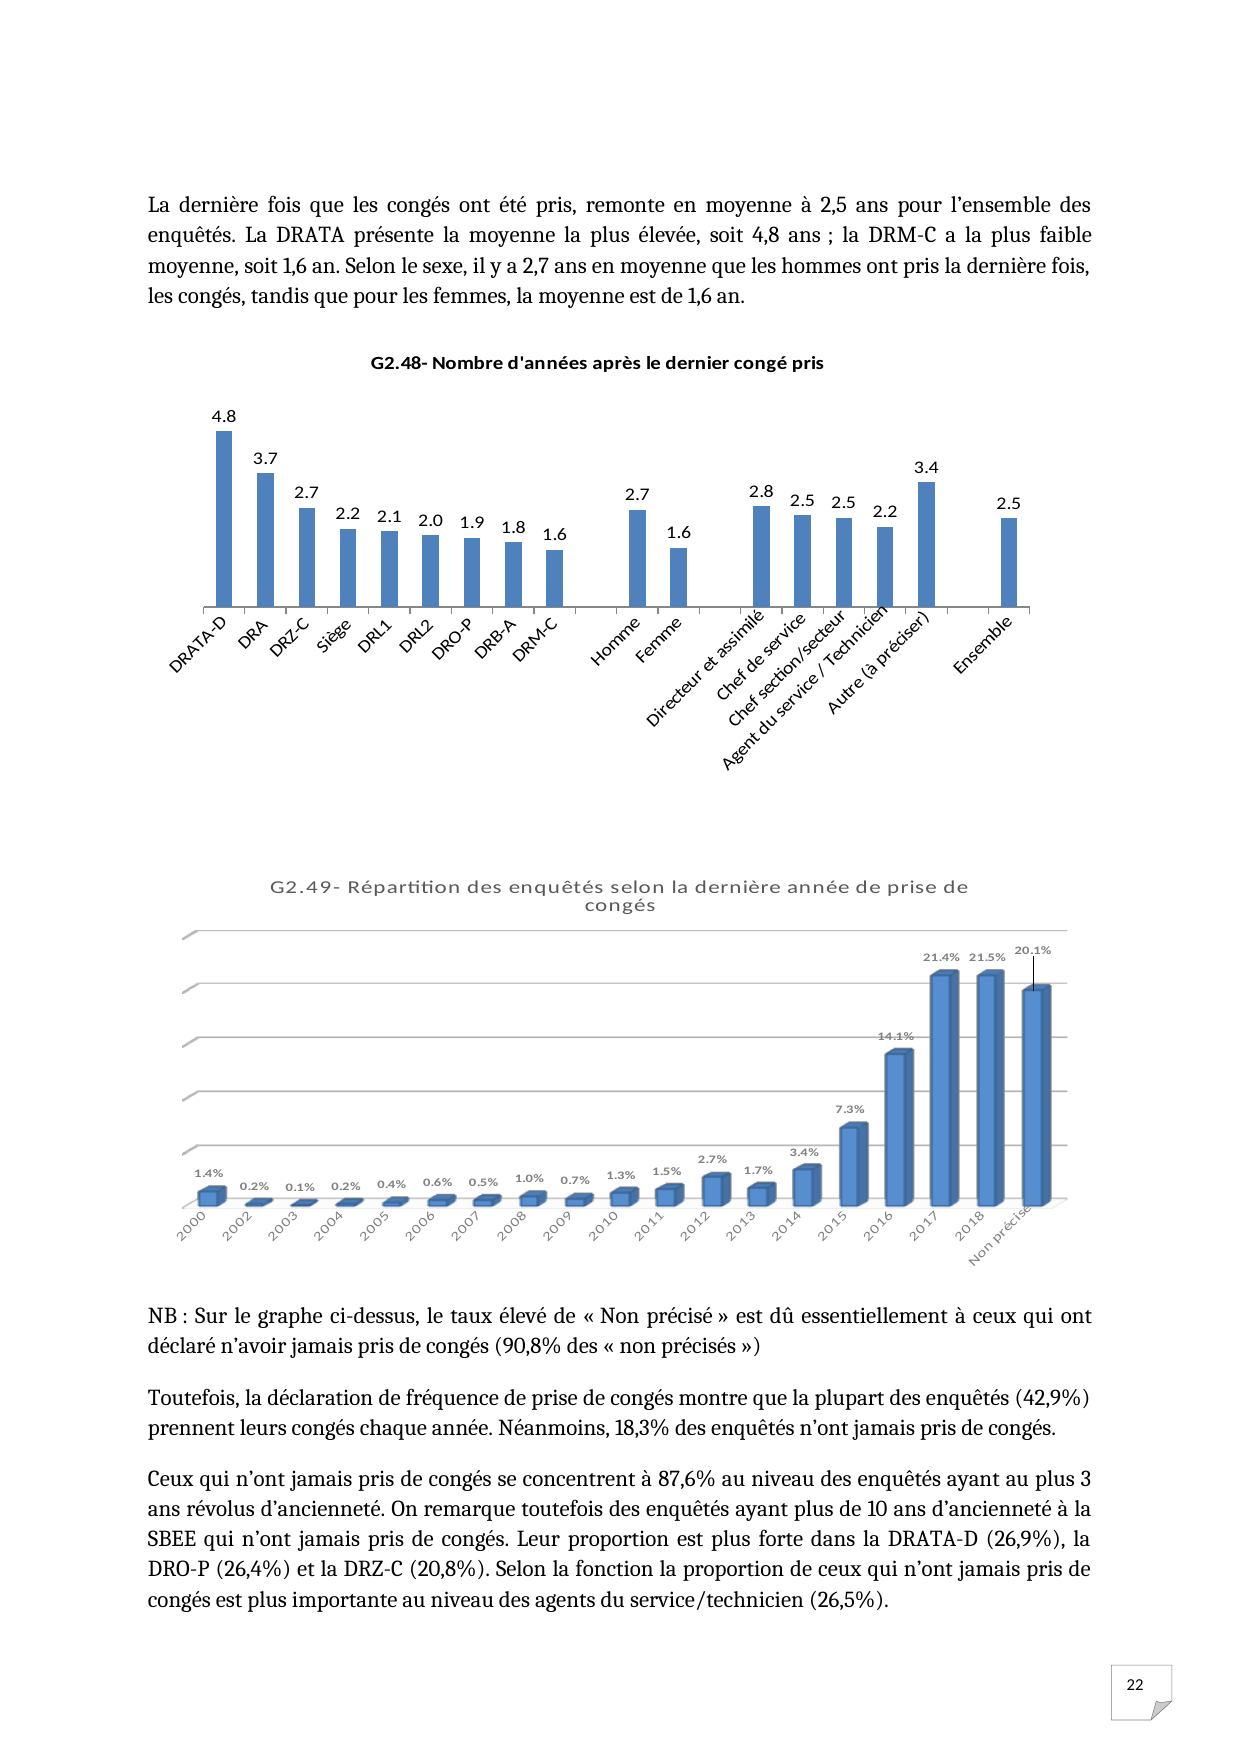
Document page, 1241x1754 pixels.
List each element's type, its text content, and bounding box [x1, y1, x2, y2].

text Ceux qui n’ont jamais pris de congés se concentrent à 87,6% au niveau des enquêtés ayant au plus 3 ans révolus d’ancienneté. On remarque toutefois des enquêtés ayant plus de 10 ans d’ancienneté à la SBEE qui n’ont jamais pris de congés. Leur proportion est plus forte dans la DRATA-D (26,9%), la DRO-P (26,4%) et la DRZ-C (20,8%). Selon la fonction la proportion de ceux qui n’ont jamais pris de congés est plus importante au niveau des agents du service/technicien (26,5%). [148, 1466, 1093, 1613]
text NB : Sur le graphe ci-dessus, le taux élevé de « Non précisé » est dû essentiellement à ceux qui ont déclaré n’avoir jamais pris de congés (90,8% des « non précisés ») [148, 1303, 1093, 1359]
text La dernière fois que les congés ont été pris, remonte en moyenne à 2,5 ans pour l’ensemble des enquêtés. La DRATA présente la moyenne la plus élevée, soit 4,8 ans ; la DRM-C a la plus faible moyenne, soit 1,6 an. Selon le sexe, il y a 2,7 ans en moyenne que les hommes ont pris la dernière fois, les congés, tandis que pour les femmes, la moyenne est de 1,6 an. [148, 192, 1093, 309]
text Toutefois, la déclaration de fréquence de prise de congés montre que la plupart des enquêtés (42,9%) prennent leurs congés chaque année. Néanmoins, 18,3% des enquêtés n’ont jamais pris de congés. [148, 1384, 1093, 1441]
